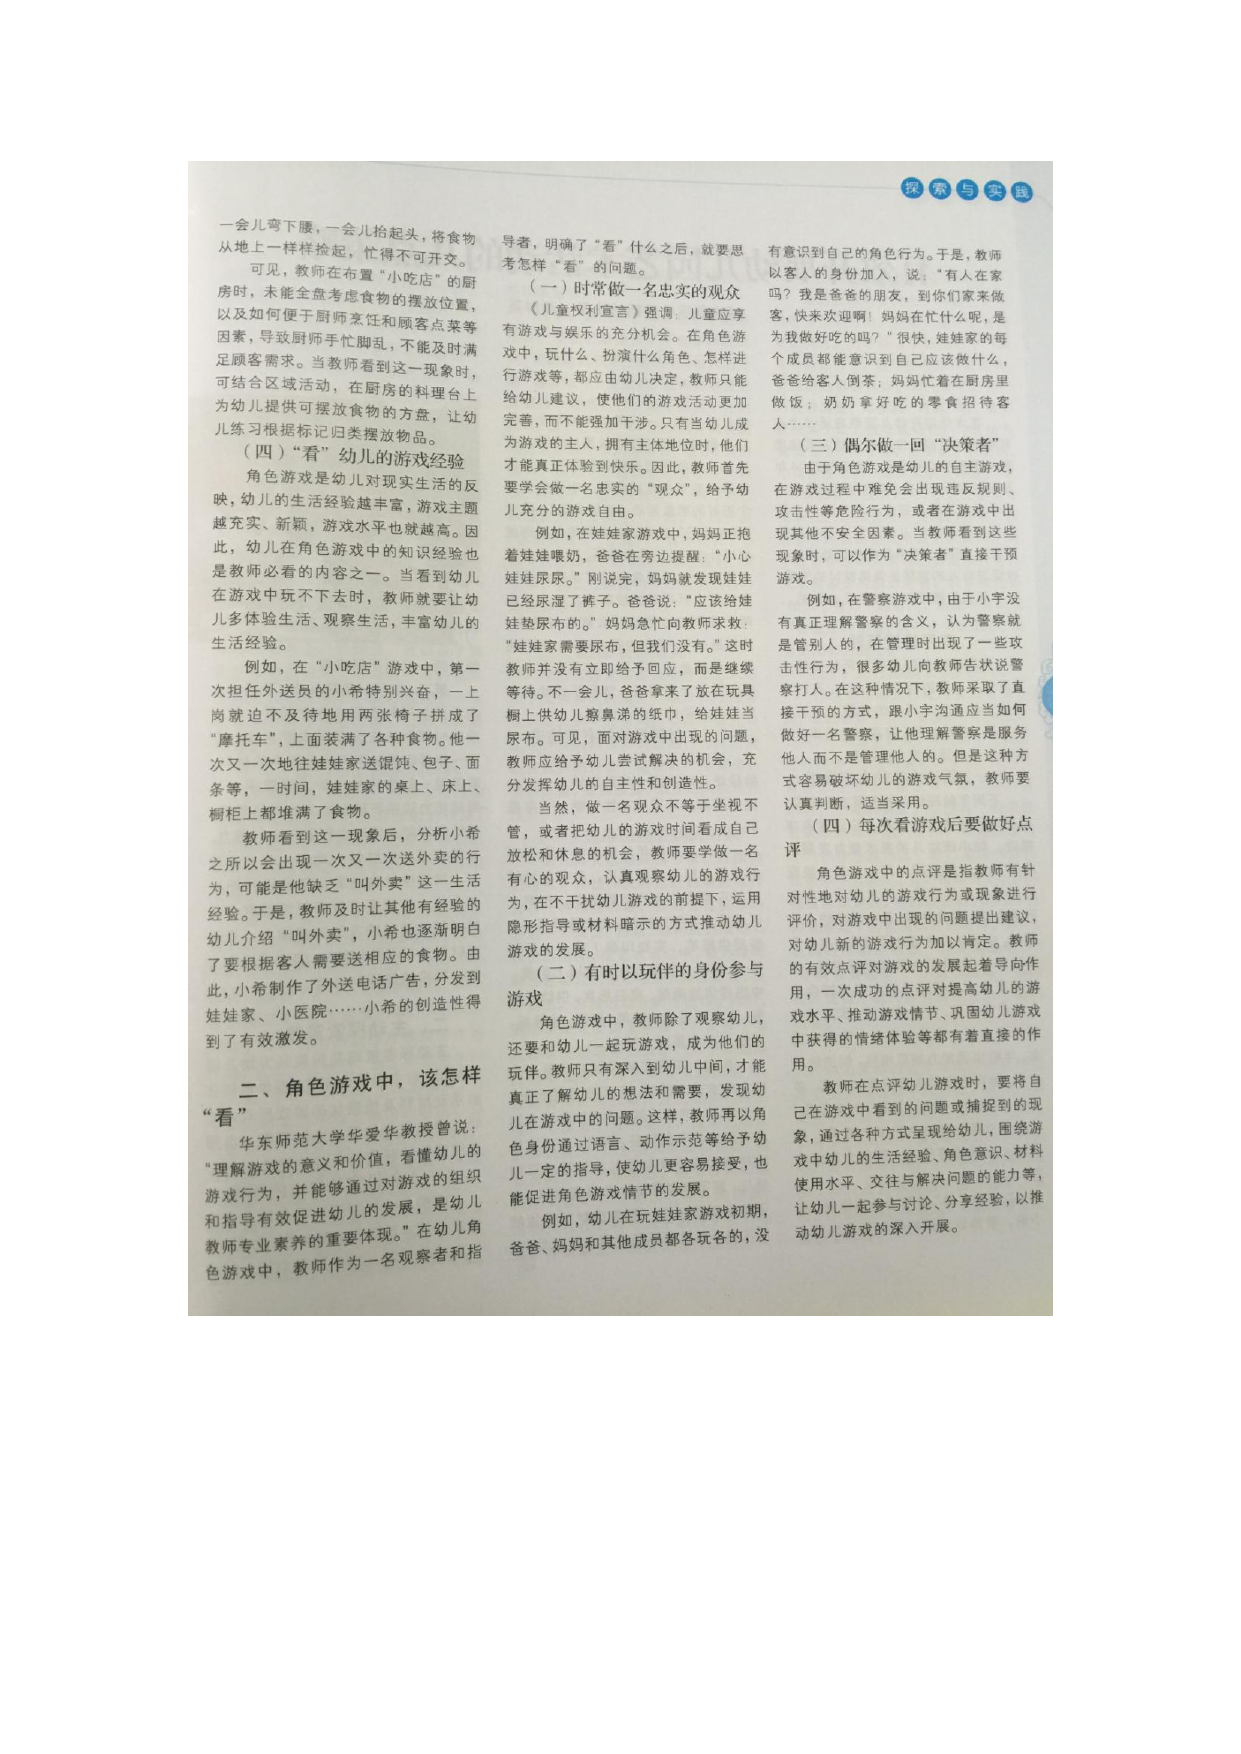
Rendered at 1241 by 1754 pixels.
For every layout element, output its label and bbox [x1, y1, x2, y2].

picture [188, 161, 1053, 1316]
